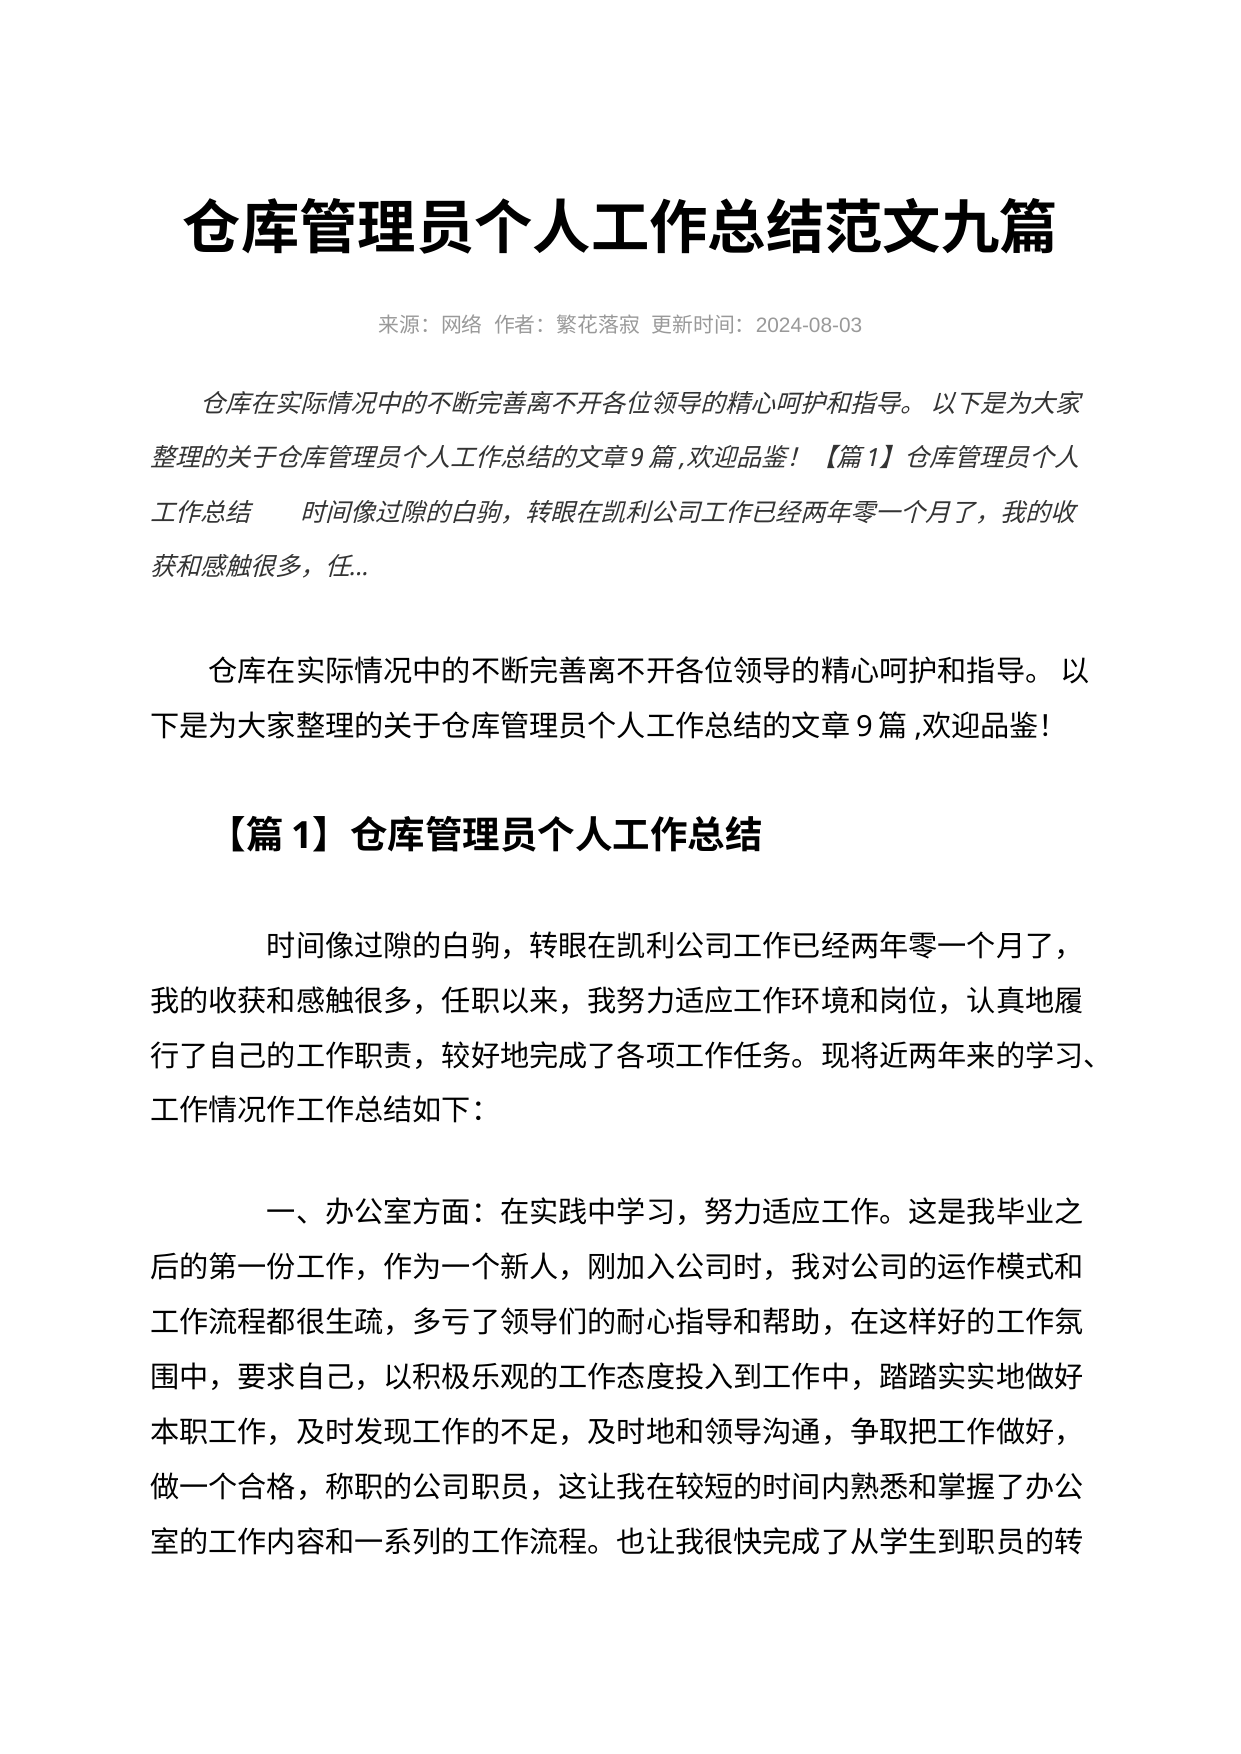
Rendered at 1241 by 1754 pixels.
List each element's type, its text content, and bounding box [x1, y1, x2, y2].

text 仓库在实际情况中的不断完善离不开各位领导的精心呵护和指导。 以下是为大家整理的关于仓库管理员个人工作总结的文章9篇 ,欢迎品鉴！ [150, 648, 1090, 745]
text 时间像过隙的白驹，转眼在凯利公司工作已经两年零一个月了，我的收获和感触很多，任职以来，我努力适应工作环境和岗位，认真地履行了自己的工作职责，较好地完成了各项工作任务。现将近两年来的学习、工作情况作工作总结如下： [150, 922, 1090, 1129]
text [150, 1189, 1090, 1560]
text 仓库在实际情况中的不断完善离不开各位领导的精心呵护和指导。 以下是为大家整理的关于仓库管理员个人工作总结的文章9篇 ,欢迎品鉴！【篇1】仓库管理员个人工作总结 时间像过隙的白驹，转眼在凯利公司工作已经两年零一个月了，我的收获和感触很多，任... [150, 383, 1090, 583]
text 来源：网络 作者：繁花落寂 更新时间：2024-08-03 [150, 313, 1090, 337]
text 【篇1】仓库管理员个人工作总结 [150, 805, 1090, 859]
subtitle 仓库管理员个人工作总结范文九篇 [150, 181, 1090, 266]
